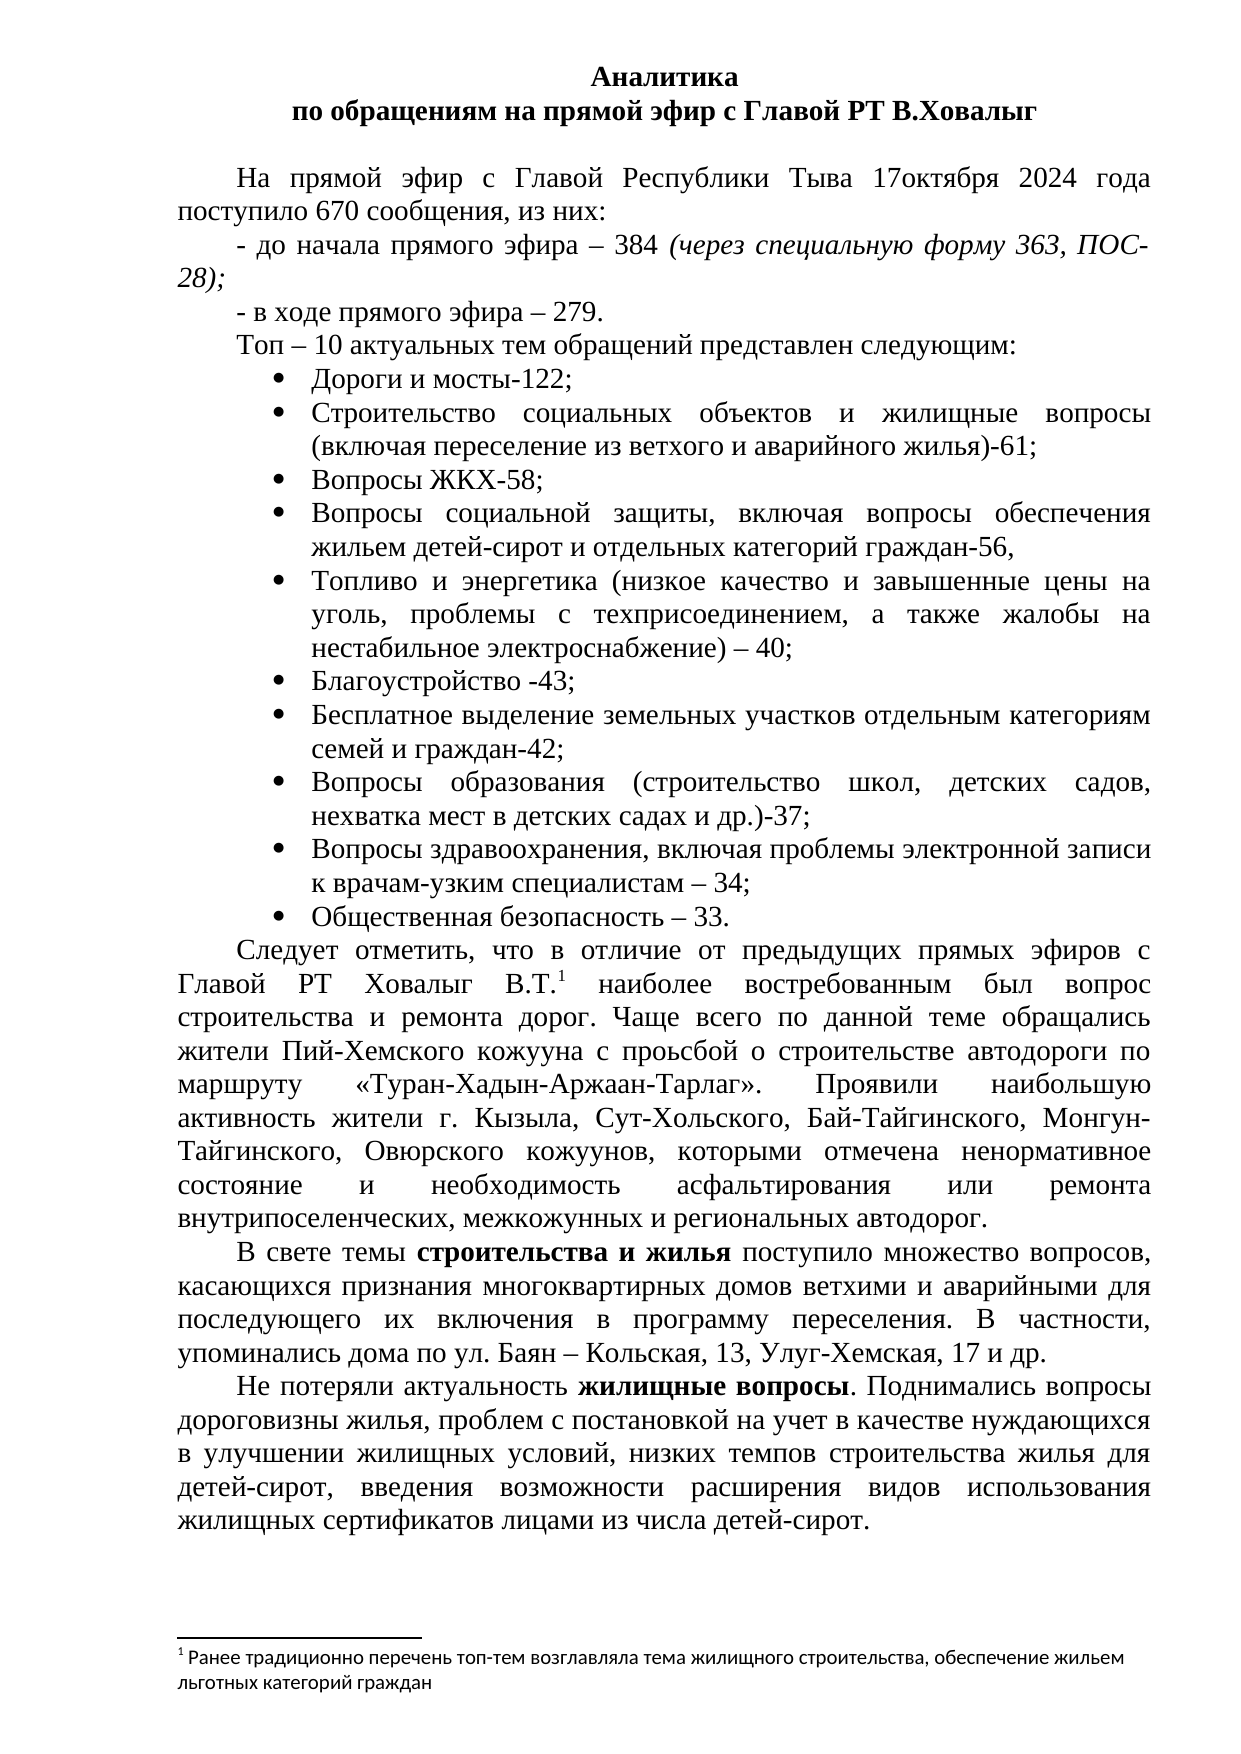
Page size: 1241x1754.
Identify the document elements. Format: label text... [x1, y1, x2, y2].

list Общественная безопасность – 33. [274, 899, 1152, 932]
list Топливо и энергетика (низкое качество и завышенные цены на уголь, проблемы с техприсоединением, а также жалобы на нестабильное электроснабжение) – 40; [274, 563, 1152, 663]
list Бесплатное выделение земельных участков отдельным категориям семей и граждан-42; [274, 697, 1152, 764]
text - до начала прямого эфира – 384 (через специальную форму 363, ПОС-28); [177, 227, 1152, 294]
text - в ходе прямого эфира – 279. [177, 294, 1152, 327]
list Благоустройство -43; [274, 663, 1152, 697]
text Не потеряли актуальность жилищные вопросы. Поднимались вопросы дороговизны жилья, проблем с постановкой на учет в качестве нуждающихся в улучшении жилищных условий, низких темпов строительства жилья для детей-сирот, введения возможности расширения видов использования жилищных сертификатов лицами из числа детей-сирот. [177, 1368, 1152, 1536]
text Топ – 10 актуальных тем обращений представлен следующим: [177, 327, 1152, 361]
text Аналитика [177, 59, 1152, 93]
list Вопросы ЖКХ-58; [274, 462, 1152, 496]
list Дороги и мосты-122; [274, 361, 1152, 395]
list Строительство социальных объектов и жилищные вопросы (включая переселение из ветхого и аварийного жилья)-61; [274, 395, 1152, 462]
text В свете темы строительства и жилья поступило множество вопросов, касающихся признания многоквартирных домов ветхими и аварийными для последующего их включения в программу переселения. В частности, упоминались дома по ул. Баян – Кольская, 13, Улуг-Хемская, 17 и др. [177, 1234, 1152, 1368]
text Следует отметить, что в отличие от предыдущих прямых эфиров с Главой РТ Ховалыг В.Т. наиболее востребованным был вопрос строительства и ремонта дорог. Чаще всего по данной теме обращались жители Пий-Хемского кожууна с проьсбой о строительстве автодороги по маршруту «Туран-Хадын-Аржаан-Тарлаг». Проявили наибольшую активность жители г. Кызыла, Сут-Хольского, Бай-Тайгинского, Монгун-Тайгинского, Овюрского кожуунов, которыми отмечена ненормативное состояние и необходимость асфальтирования или ремонта внутрипоселенческих, межкожунных и региональных автодорог. [177, 932, 1152, 1234]
text На прямой эфир с Главой Республики Тыва 17октября 2024 года поступило 670 сообщения, из них: [177, 160, 1152, 227]
list Вопросы образования (строительство школ, детских садов, нехватка мест в детских садах и др.)-37; [274, 764, 1152, 831]
list Вопросы социальной защиты, включая вопросы обеспечения жильем детей-сирот и отдельных категорий граждан-56, [274, 496, 1152, 563]
text по обращениям на прямой эфир с Главой РТ В.Ховалыг [177, 93, 1152, 126]
list Вопросы здравоохранения, включая проблемы электронной записи к врачам-узким специалистам – 34; [274, 831, 1152, 899]
